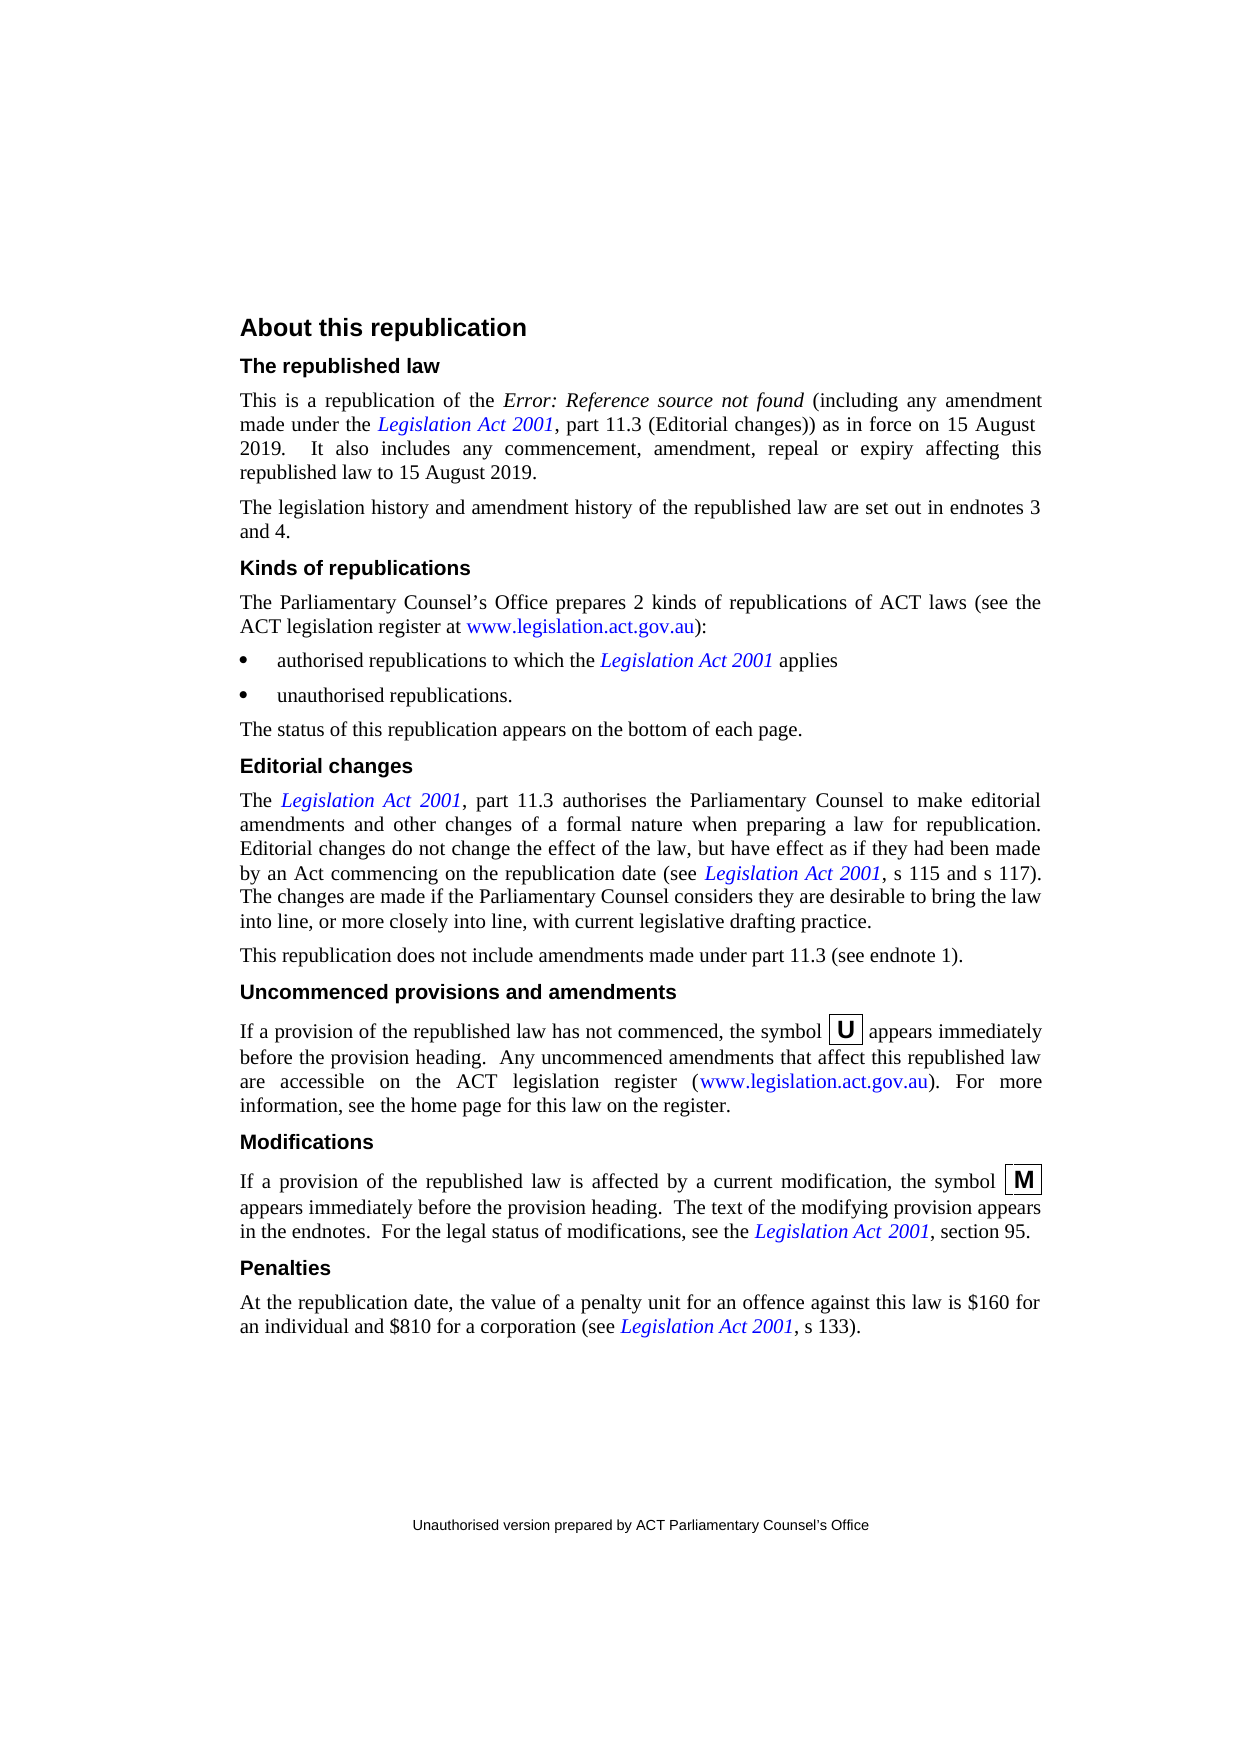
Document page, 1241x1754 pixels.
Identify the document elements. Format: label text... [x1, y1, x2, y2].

text Kinds of republications [239, 555, 1042, 579]
subtitle About this republication [239, 312, 1042, 341]
text The Legislation Act 2001, part 11.3 authorises the Parliamentary Counsel to make editorial amendments and other changes of a formal nature when preparing a law for republication. Editorial changes do not change the effect of the law, but have effect as if they had been made by an Act commencing on the republication date (see Legislation Act 2001, s 115 and s 117). The changes are made if the Parliamentary Counsel considers they are desirable to bring the law into line, or more closely into line, with current legislative drafting practice. [239, 788, 1042, 933]
text At the republication date, the value of a penalty unit for an offence against this law is $160 for an individual and $810 for a corporation (see Legislation Act 2001, s 133). [239, 1290, 1042, 1338]
text Uncommenced provisions and amendments [239, 979, 1042, 1003]
text The Parliamentary Counsel’s Office prepares 2 kinds of republications of ACT laws (see the ACT legislation register at www.legislation.act.gov.au): [239, 590, 1042, 638]
text The legislation history and amendment history of the republished law are set out in endnotes 3 and 4. [239, 495, 1042, 543]
text The status of this republication appears on the bottom of each page. [239, 717, 1042, 741]
text This is a republication of the Personal Violence Act 2016 (including any amendment made under the Legislation Act 2001, part 11.3 (Editorial changes)) as in force on 15 August 2019. It also includes any commencement, amendment, repeal or expiry affecting this republished law to 15 August 2019. [239, 388, 1042, 484]
text If a provision of the republished law has not commenced, the symbol U appears immediately before the provision heading. Any uncommenced amendments that affect this republished law are accessible on the ACT legislation register (www.legislation.act.gov.au). For more information, see the home page for this law on the register. [239, 1014, 1042, 1117]
text This republication does not include amendments made under part 11.3 (see endnote 1). [239, 943, 1042, 967]
text The republished law [239, 354, 1042, 378]
text Editorial changes [239, 754, 1042, 778]
text If a provision of the republished law is affected by a current modification, the symbol M appears immediately before the provision heading. The text of the modifying provision appears in the endnotes. For the legal status of modifications, see the Legislation Act 2001, section 95. [239, 1164, 1042, 1243]
text unauthorised republications. [239, 683, 1042, 707]
text Modifications [239, 1129, 1042, 1153]
text Penalties [239, 1255, 1042, 1279]
text authorised republications to which the Legislation Act 2001 applies [239, 648, 1042, 672]
